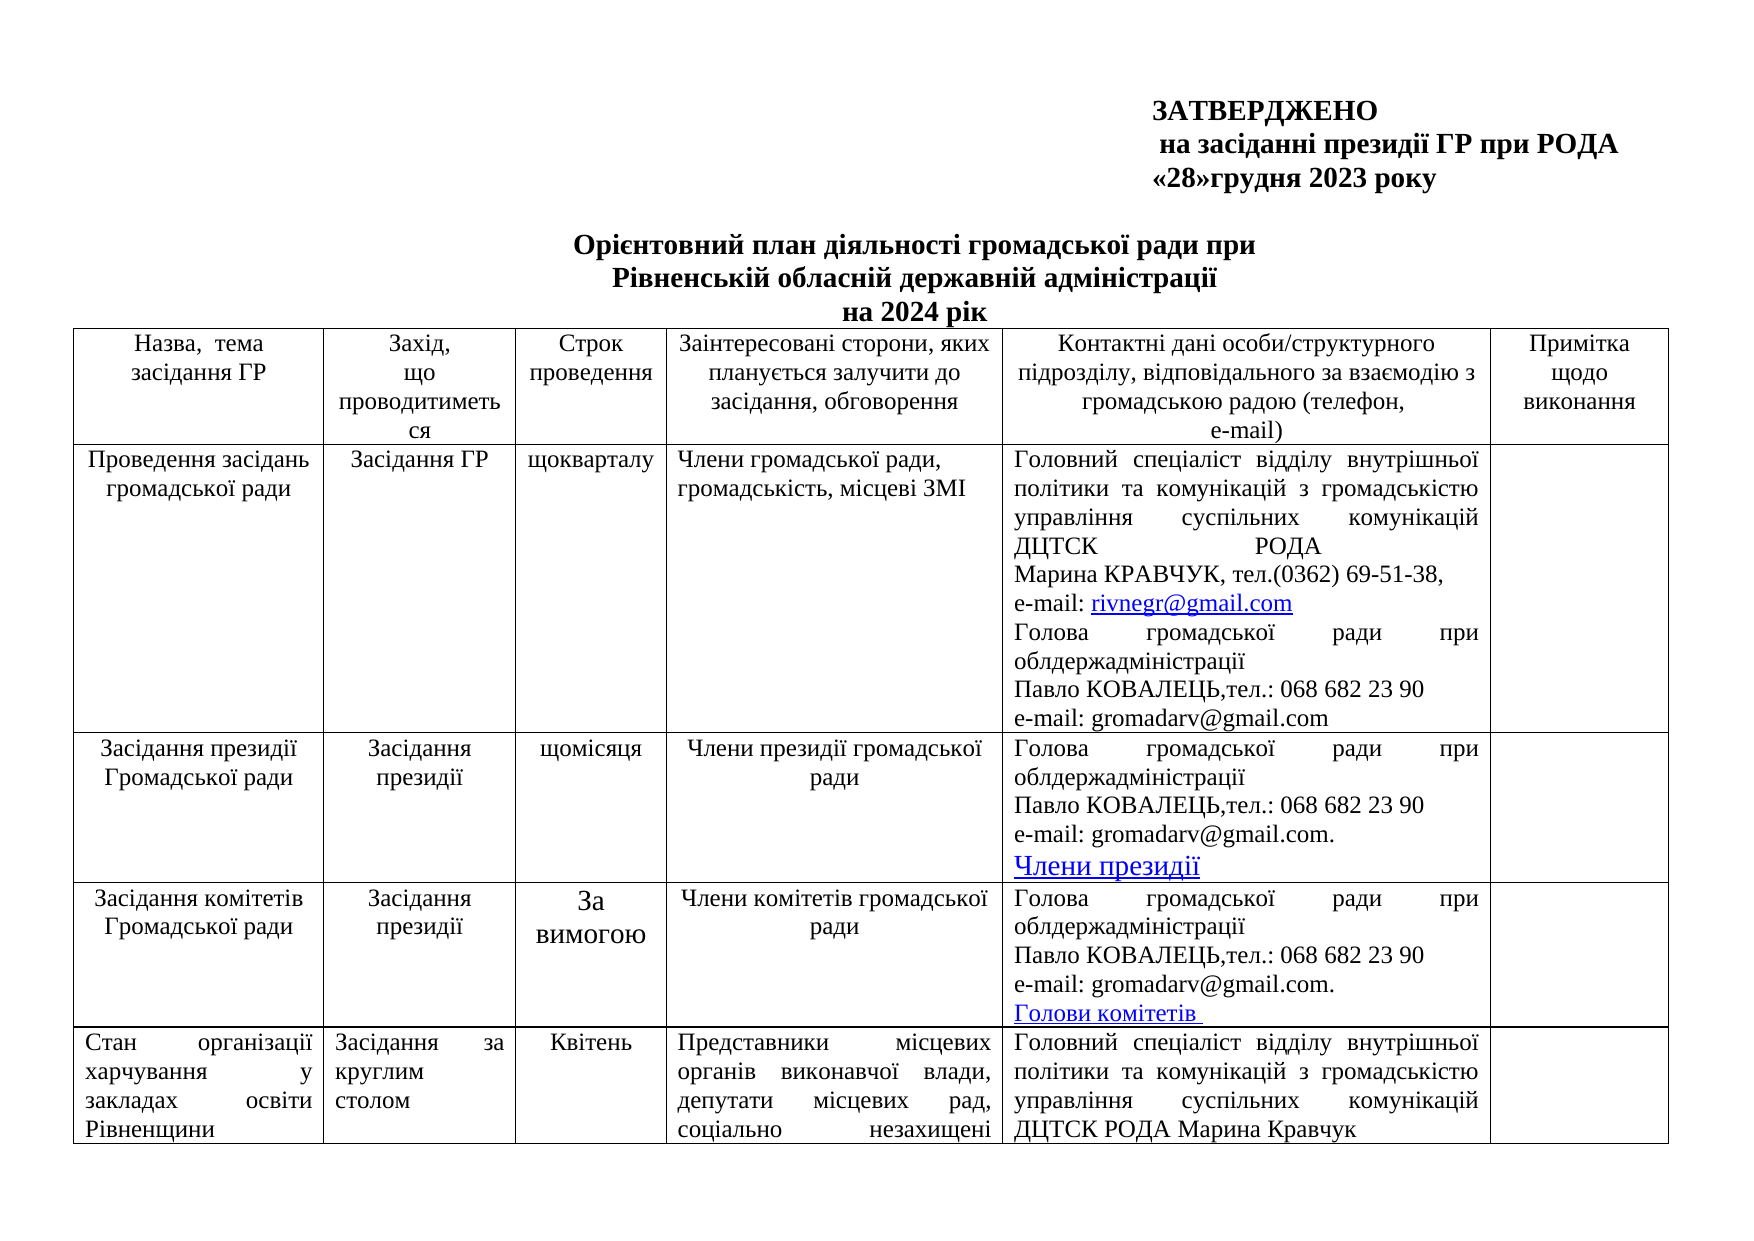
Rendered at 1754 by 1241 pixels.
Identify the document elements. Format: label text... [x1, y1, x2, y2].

table_cell [1491, 883, 1668, 1026]
table_cell Квітень [516, 1028, 666, 1142]
table_cell щокварталу [516, 445, 666, 732]
table_cell [1491, 733, 1668, 882]
text «28»грудня 2023 року [1152, 160, 1636, 193]
table_cell Стан організації харчування у закладах освіти Рівненщини [74, 1028, 323, 1142]
table_cell Засідання президії [324, 733, 515, 882]
table_header Строк проведення [516, 329, 666, 443]
table_cell За вимогою [516, 883, 666, 1026]
table_cell Засідання президії [324, 883, 515, 1026]
text на 2024 рік [118, 294, 1636, 327]
table_cell Голова громадської ради при облдержадміністрації Павло КОВАЛЕЦЬ,тел.: 068 682 23 90 e-mail: gromadarv@gmail.com. Члени президії [1003, 733, 1490, 882]
table_header Назва, тема засідання ГР [74, 329, 323, 443]
table_cell Члени комітетів громадської ради [667, 883, 1002, 1026]
table_cell Члени президії громадської ради [667, 733, 1002, 882]
text Орієнтовний план діяльності громадської ради при [512, 227, 1636, 260]
table_cell [1491, 445, 1668, 732]
table_cell Головний спеціаліст відділу внутрішньої політики та комунікацій з громадськістю управління суспільних комунікацій ДЦТСК РОДА Марина КРАВЧУК, тел.(0362) 69-51-38, e-mail: rivnegr@gmail.com Голова громадської ради при облдержадміністрації Павло КОВАЛЕЦЬ,тел.: 068 682 23 90 e-mail: gromadarv@gmail.com [1003, 445, 1490, 732]
text на засіданні президії ГР при РОДА [1152, 126, 1636, 160]
table_header Захід, що проводитиметься [324, 329, 515, 443]
table_header Контактні дані особи/структурного підрозділу, відповідального за взаємодію з громадською радою (телефон, e-mail) [1003, 329, 1490, 443]
table_cell Засідання за круглим столом [324, 1028, 515, 1142]
table_cell Проведення засідань громадської ради [74, 445, 323, 732]
text ЗАТВЕРДЖЕНО [1152, 93, 1636, 126]
table_cell Засідання ГР [324, 445, 515, 732]
table_cell [1491, 1028, 1668, 1142]
table_cell щомісяця [516, 733, 666, 882]
text Рівненській обласній державній адміністрації [512, 260, 1636, 294]
table_cell Засідання комітетів Громадської ради [74, 883, 323, 1026]
table_cell Засідання президії Громадської ради [74, 733, 323, 882]
table_cell Голова громадської ради при облдержадміністрації Павло КОВАЛЕЦЬ,тел.: 068 682 23 90 e-mail: gromadarv@gmail.com. Голови комітетів [1003, 883, 1490, 1026]
table_header Заінтересовані сторони, яких планується залучити до засідання, обговорення [667, 329, 1002, 443]
table_cell Члени громадської ради, громадськість, місцеві ЗМІ [667, 445, 1002, 732]
table_header Примітка щодо виконання [1491, 329, 1668, 443]
